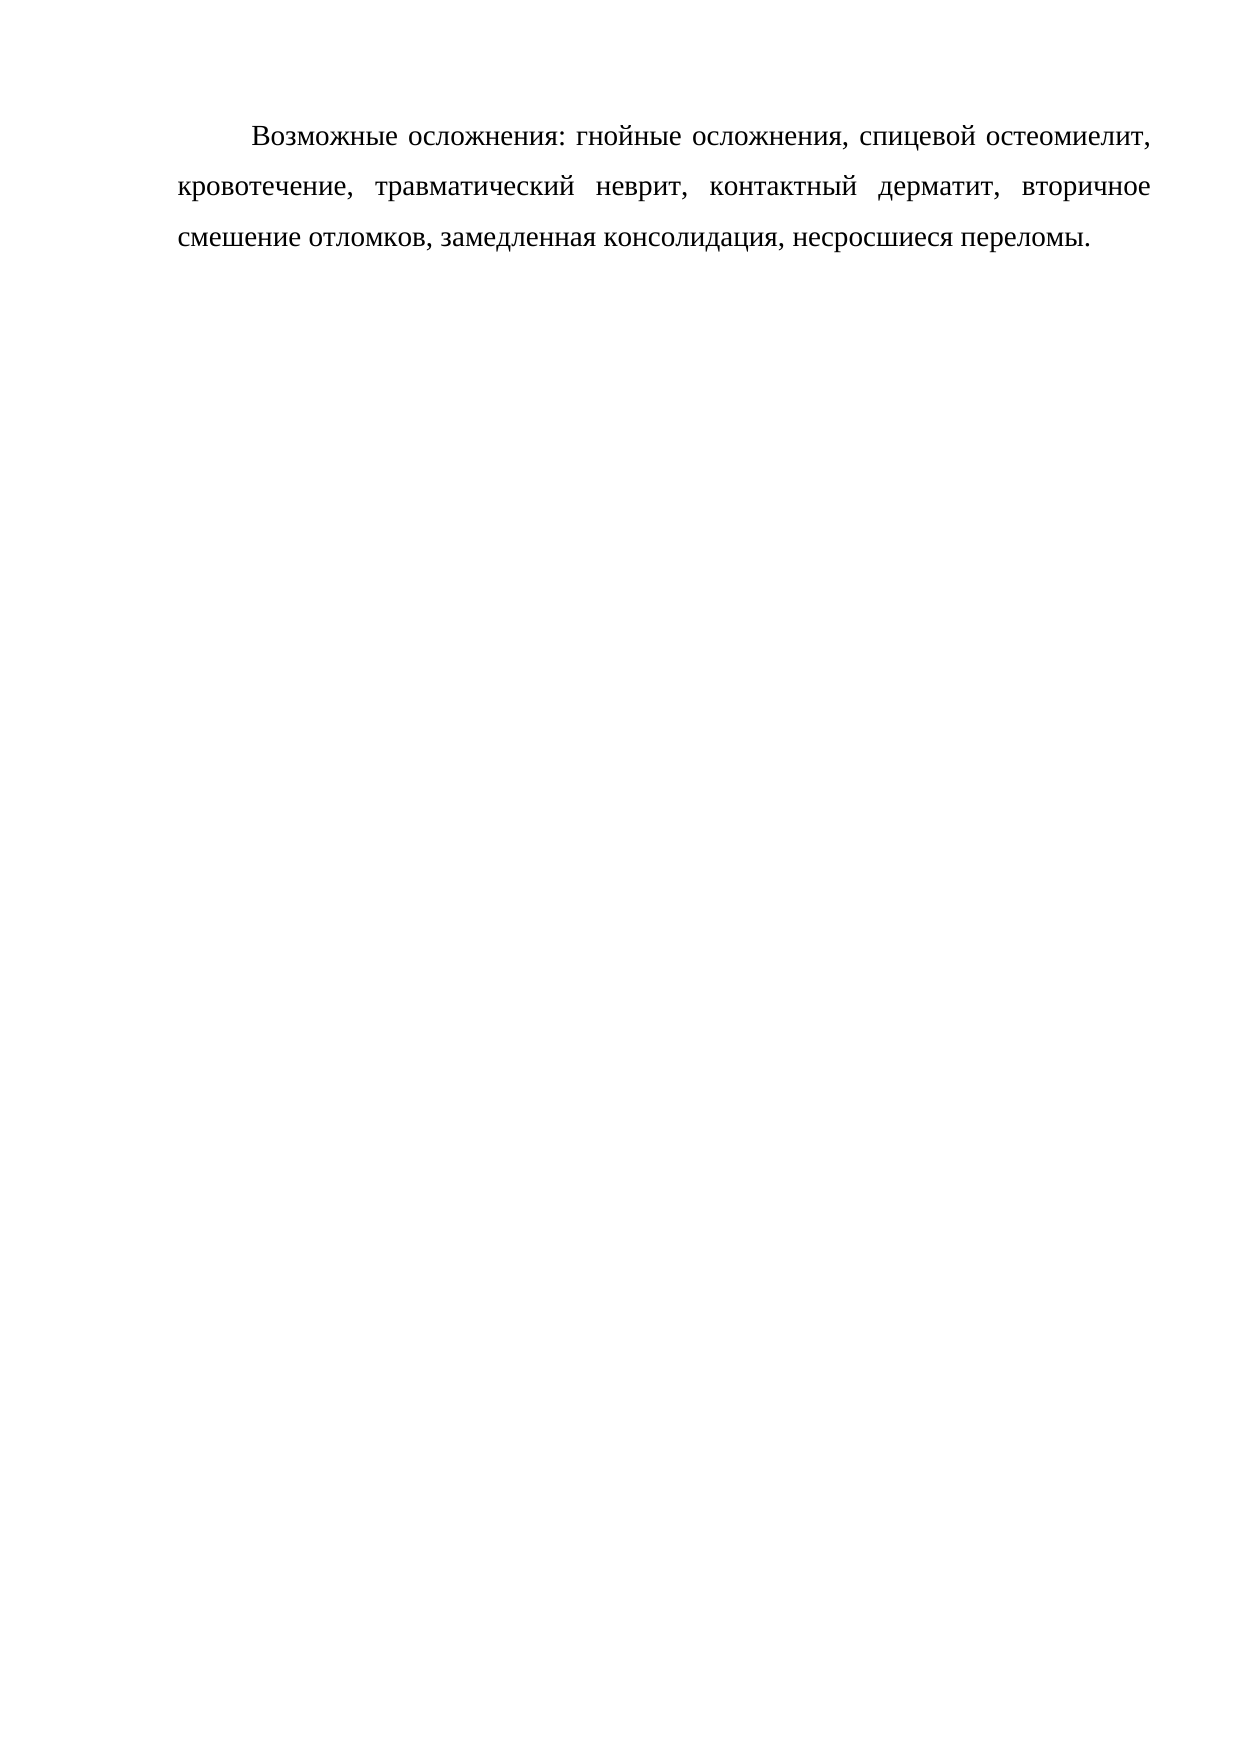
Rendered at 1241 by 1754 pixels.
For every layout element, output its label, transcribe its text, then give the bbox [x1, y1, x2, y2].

text Возможные осложнения: гнойные осложнения, спицевой остеомиелит, кровотечение, травматический неврит, контактный дерматит, вторичное смешение отломков, замедленная консолидация, несросшиеся переломы. [177, 118, 1152, 252]
